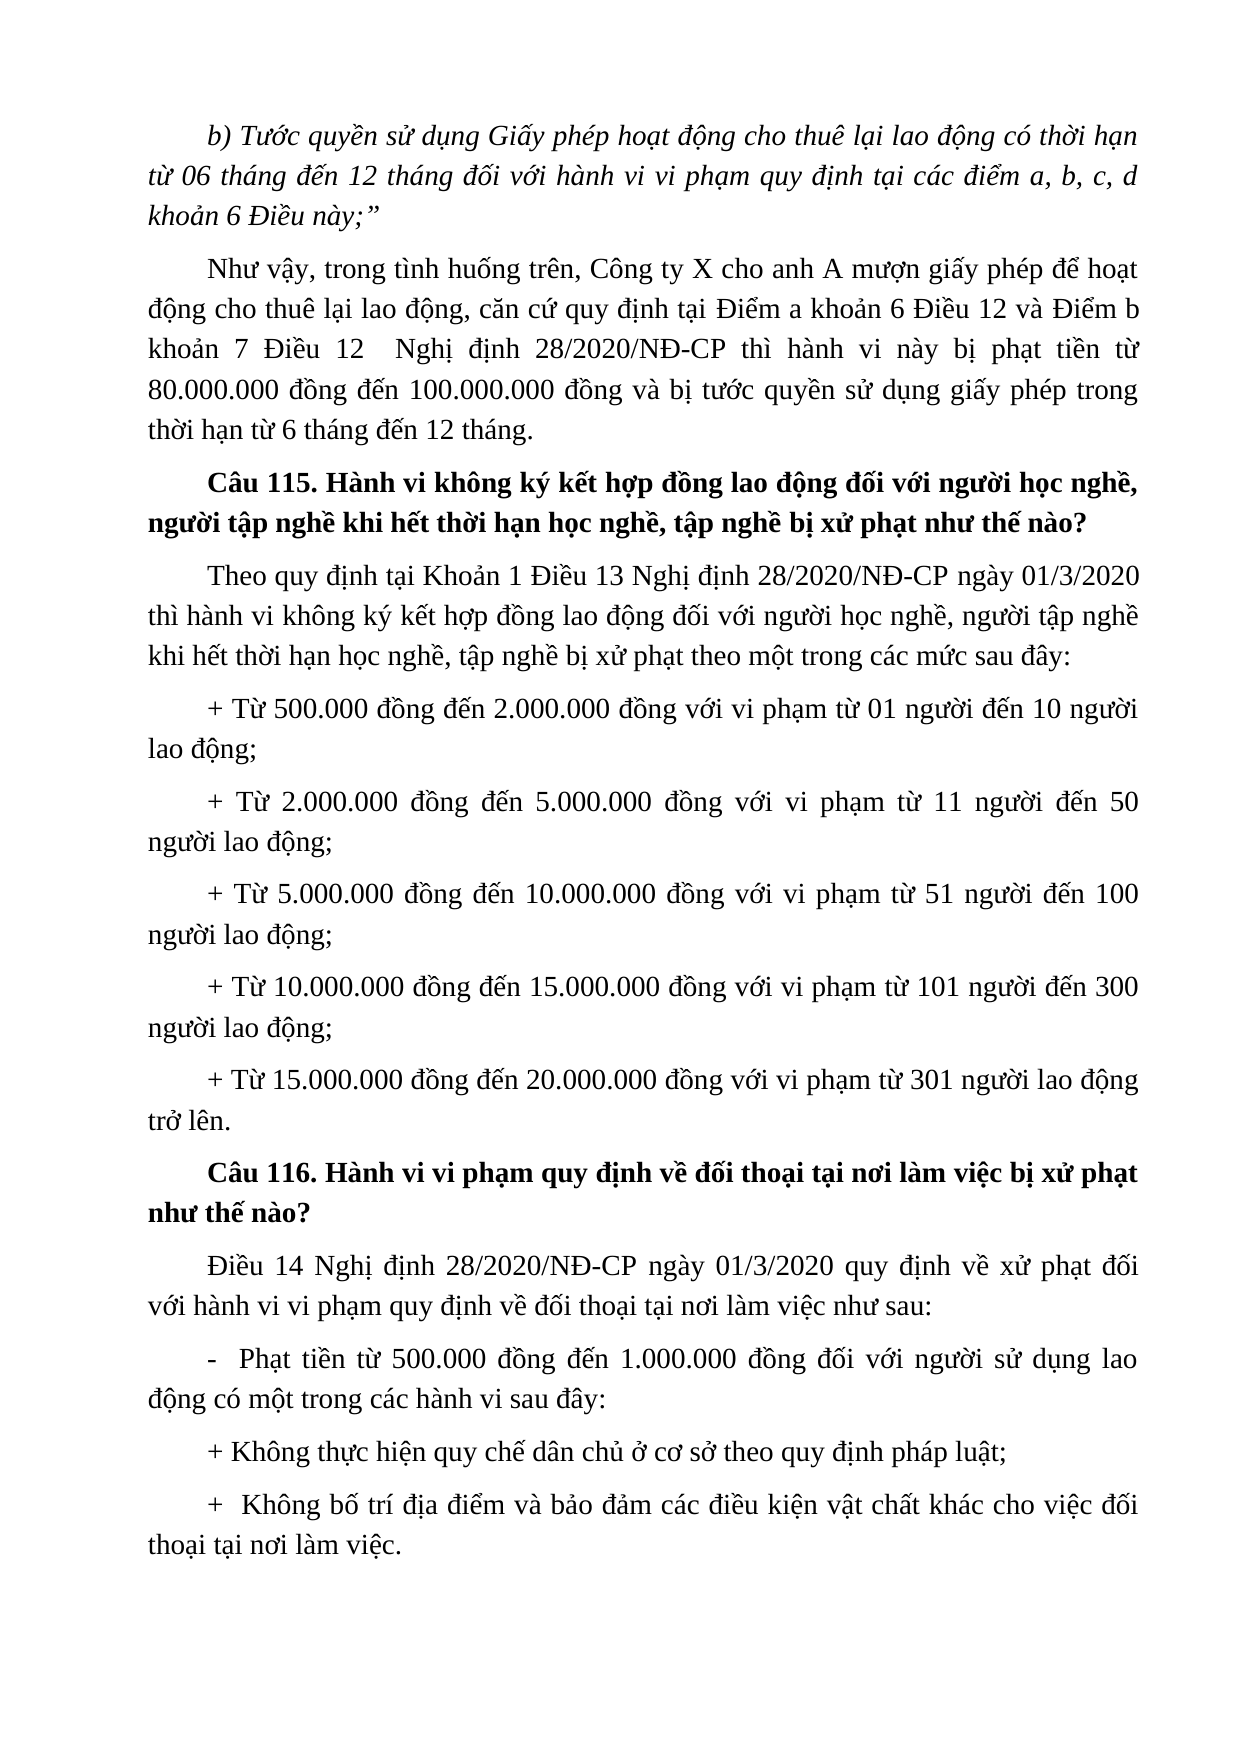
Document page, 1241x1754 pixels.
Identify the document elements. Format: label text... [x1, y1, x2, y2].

text b) Tước quyền sử dụng Giấy phép hoạt động cho thuê lại lao động có thời hạn từ 06 tháng đến 12 tháng đối với hành vi vi phạm quy định tại các điểm a, b, c, d khoản 6 Điều này;” [148, 118, 1140, 232]
text + Từ 500.000 đồng đến 2.000.000 đồng với vi phạm từ 01 người đến 10 người lao động; [148, 691, 1140, 764]
text Điều 14 Nghị định 28/2020/NĐ-CP ngày 01/3/2020 quy định về xử phạt đối với hành vi vi phạm quy định về đối thoại tại nơi làm việc như sau: [148, 1248, 1140, 1322]
text Câu 116. Hành vi vi phạm quy định về đối thoại tại nơi làm việc bị xử phạt như thế nào? [148, 1155, 1140, 1229]
text + Từ 10.000.000 đồng đến 15.000.000 đồng với vi phạm từ 101 người đến 300 người lao động; [148, 969, 1140, 1043]
text + Từ 5.000.000 đồng đến 10.000.000 đồng với vi phạm từ 51 người đến 100 người lao động; [148, 877, 1140, 950]
text + Từ 15.000.000 đồng đến 20.000.000 đồng với vi phạm từ 301 người lao động trở lên. [148, 1062, 1140, 1136]
text + Không thực hiện quy chế dân chủ ở cơ sở theo quy định pháp luật; [148, 1434, 1140, 1468]
text Theo quy định tại Khoản 1 Điều 13 Nghị định 28/2020/NĐ-CP ngày 01/3/2020 thì hành vi không ký kết hợp đồng lao động đối với người học nghề, người tập nghề khi hết thời hạn học nghề, tập nghề bị xử phạt theo một trong các mức sau đây: [148, 558, 1140, 672]
text Câu 115. Hành vi không ký kết hợp đồng lao động đối với người học nghề, người tập nghề khi hết thời hạn học nghề, tập nghề bị xử phạt như thế nào? [148, 465, 1140, 538]
text + Không bố trí địa điểm và bảo đảm các điều kiện vật chất khác cho việc đối thoại tại nơi làm việc. [148, 1487, 1140, 1561]
text + Từ 2.000.000 đồng đến 5.000.000 đồng với vi phạm từ 11 người đến 50 người lao động; [148, 784, 1140, 857]
text - Phạt tiền từ 500.000 đồng đến 1.000.000 đồng đối với người sử dụng lao động có một trong các hành vi sau đây: [148, 1341, 1140, 1415]
text Như vậy, trong tình huống trên, Công ty X cho anh A mượn giấy phép để hoạt động cho thuê lại lao động, căn cứ quy định tại Điểm a khoản 6 Điều 12 và Điểm b khoản 7 Điều 12 Nghị định 28/2020/NĐ-CP thì hành vi này bị phạt tiền từ 80.000.000 đồng đến 100.000.000 đồng và bị tước quyền sử dụng giấy phép trong thời hạn từ 6 tháng đến 12 tháng. [148, 251, 1140, 446]
